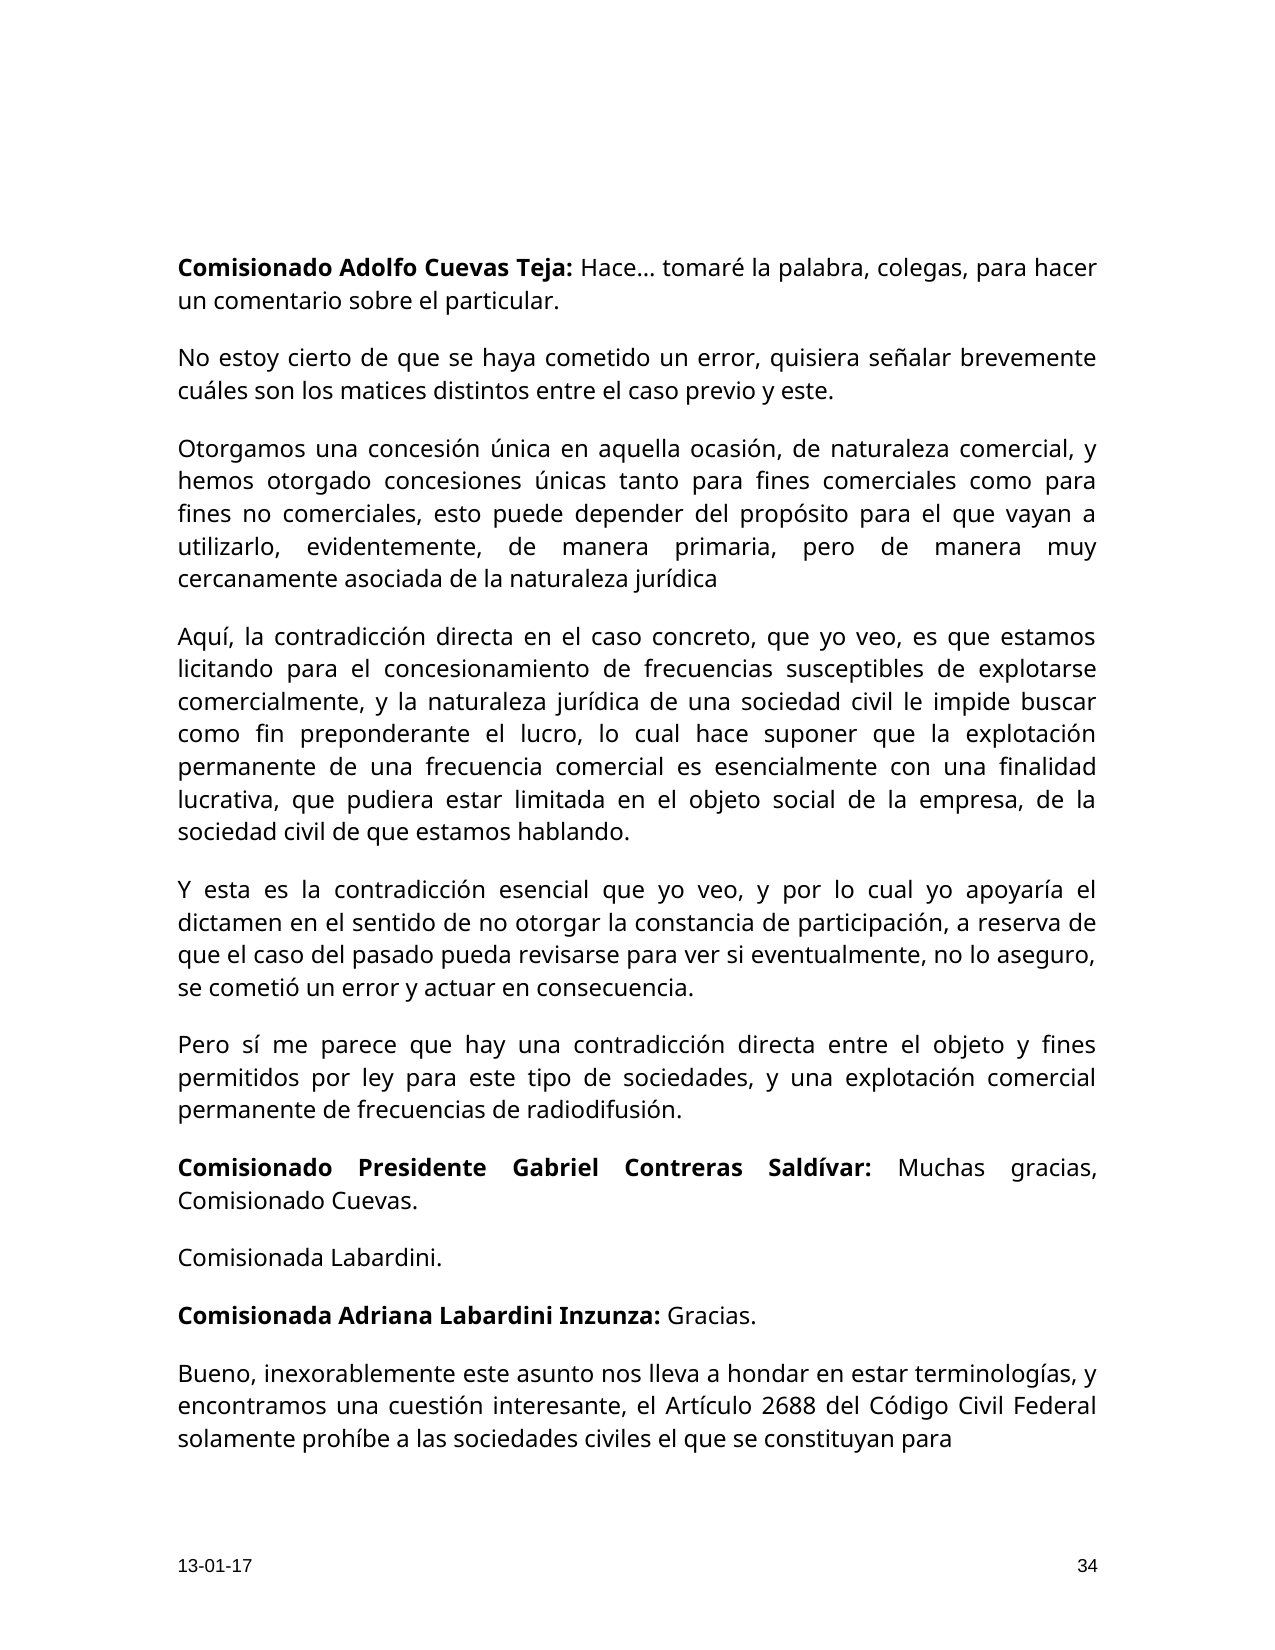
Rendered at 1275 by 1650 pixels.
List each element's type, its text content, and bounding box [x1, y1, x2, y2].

text Comisionada Labardini. [177, 1241, 1098, 1274]
text Comisionada Adriana Labardini Inzunza: Gracias. [177, 1299, 1098, 1331]
text Aquí, la contradicción directa en el caso concreto, que yo veo, es que estamos licitando para el concesionamiento de frecuencias susceptibles de explotarse comercialmente, y la naturaleza jurídica de una sociedad civil le impide buscar como fin preponderante el lucro, lo cual hace suponer que la explotación permanente de una frecuencia comercial es esencialmente con una finalidad lucrativa, que pudiera estar limitada en el objeto social de la empresa, de la sociedad civil de que estamos hablando. [177, 619, 1098, 848]
text Comisionado Adolfo Cuevas Teja: Hace… tomaré la palabra, colegas, para hacer un comentario sobre el particular. [177, 251, 1098, 316]
text Comisionado Presidente Gabriel Contreras Saldívar: Muchas gracias, Comisionado Cuevas. [177, 1151, 1098, 1216]
text Bueno, inexorablemente este asunto nos lleva a hondar en estar terminologías, y encontramos una cuestión interesante, el Artículo 2688 del Código Civil Federal solamente prohíbe a las sociedades civiles el que se constituyan para [177, 1356, 1098, 1454]
text Otorgamos una concesión única en aquella ocasión, de naturaleza comercial, y hemos otorgado concesiones únicas tanto para fines comerciales como para fines no comerciales, esto puede depender del propósito para el que vayan a utilizarlo, evidentemente, de manera primaria, pero de manera muy cercanamente asociada de la naturaleza jurídica [177, 431, 1098, 594]
text Y esta es la contradicción esencial que yo veo, y por lo cual yo apoyaría el dictamen en el sentido de no otorgar la constancia de participación, a reserva de que el caso del pasado pueda revisarse para ver si eventualmente, no lo aseguro, se cometió un error y actuar en consecuencia. [177, 873, 1098, 1003]
text No estoy cierto de que se haya cometido un error, quisiera señalar brevemente cuáles son los matices distintos entre el caso previo y este. [177, 341, 1098, 406]
text Pero sí me parece que hay una contradicción directa entre el objeto y fines permitidos por ley para este tipo de sociedades, y una explotación comercial permanente de frecuencias de radiodifusión. [177, 1028, 1098, 1126]
